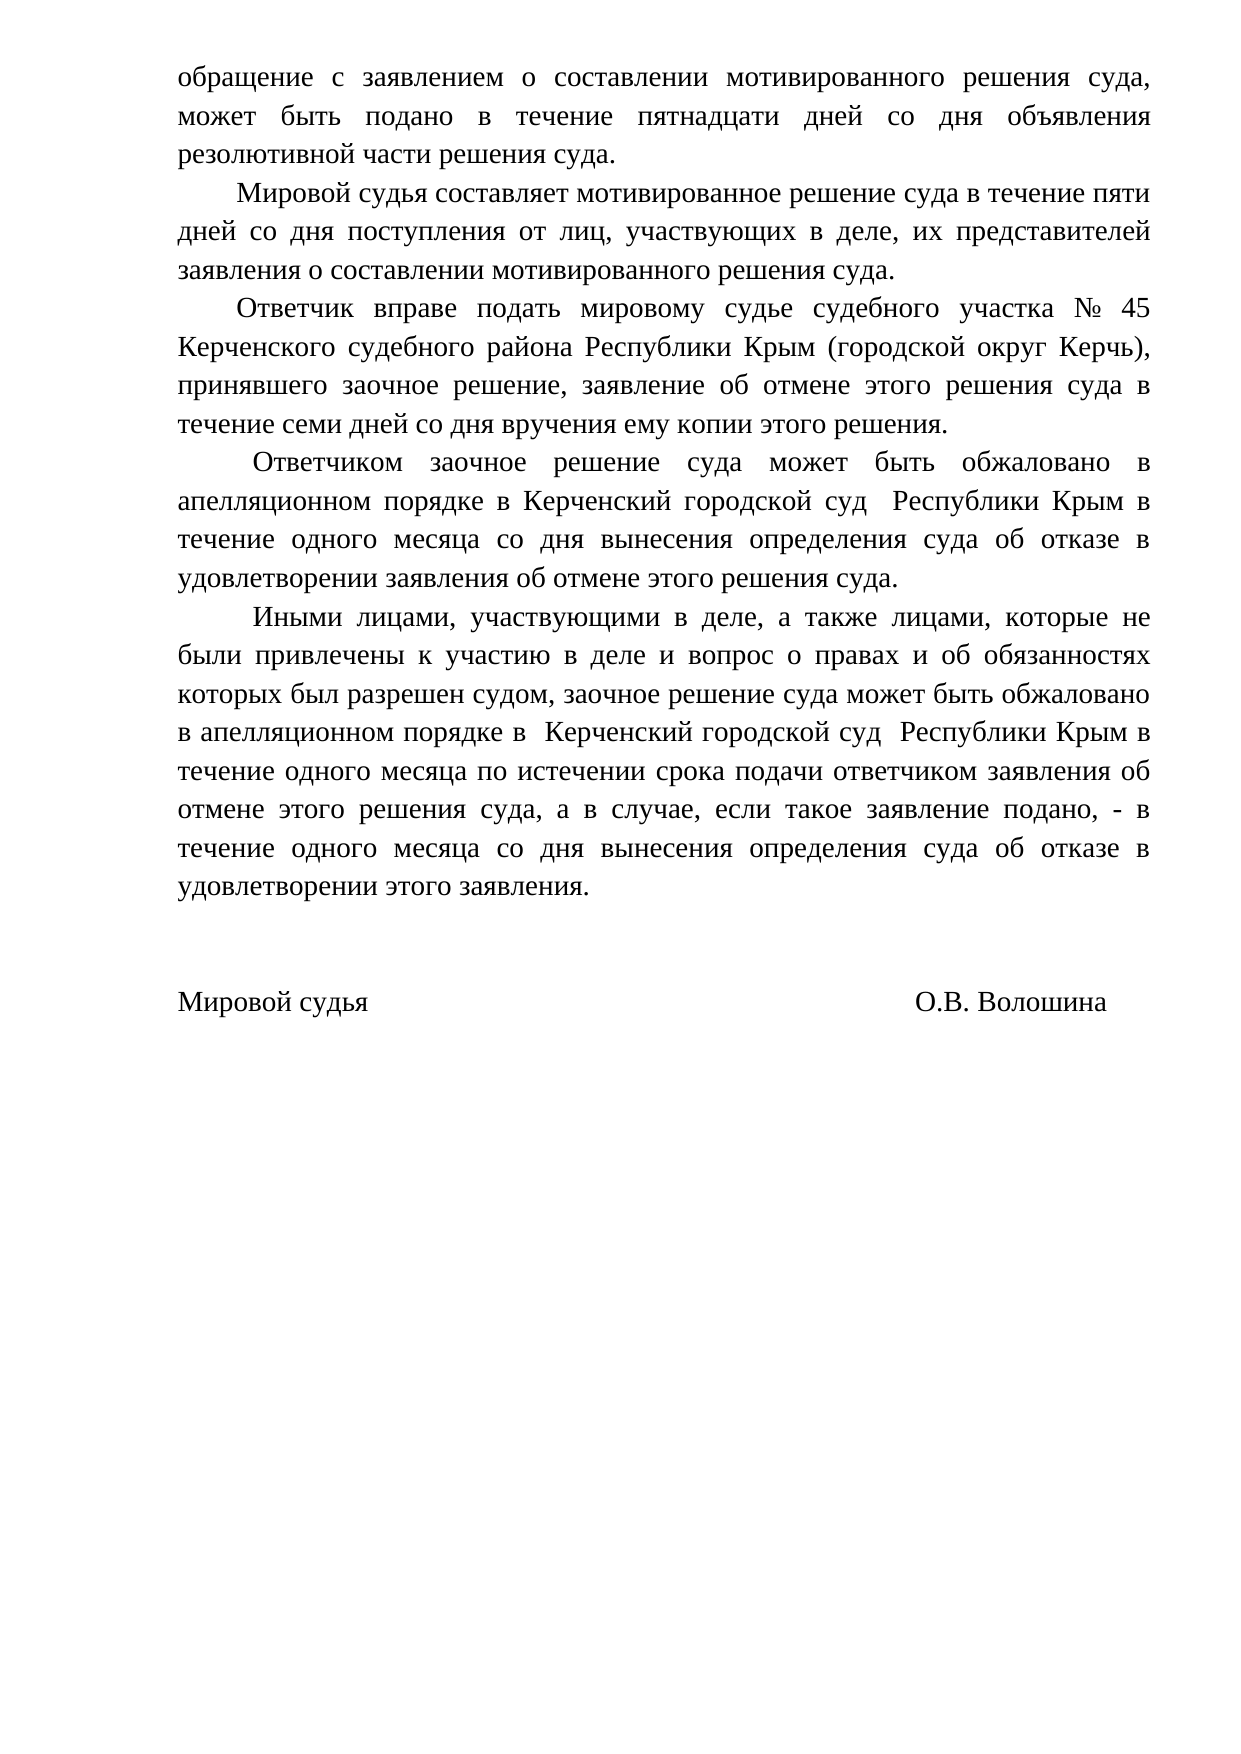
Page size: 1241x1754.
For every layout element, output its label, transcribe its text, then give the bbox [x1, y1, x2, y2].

text Ответчик вправе подать мировому судье судебного участка № 45 Керченского судебного района Республики Крым (городской округ Керчь), принявшего заочное решение, заявление об отмене этого решения суда в течение семи дней со дня вручения ему копии этого решения. [177, 290, 1152, 439]
text Мировой судья О.В. Волошина [177, 984, 1152, 1018]
text Мировой судья составляет мотивированное решение суда в течение пяти дней со дня поступления от лиц, участвующих в деле, их представителей заявления о составлении мотивированного решения суда. [177, 175, 1152, 285]
text Иными лицами, участвующими в деле, а также лицами, которые не были привлечены к участию в деле и вопрос о правах и об обязанностях которых был разрешен судом, заочное решение суда может быть обжаловано в апелляционном порядке в Керченский городской суд Республики Крым в течение одного месяца по истечении срока подачи ответчиком заявления об отмене этого решения суда, а в случае, если такое заявление подано, - в течение одного месяца со дня вынесения определения суда об отказе в удовлетворении этого заявления. [177, 599, 1152, 902]
text Ответчиком заочное решение суда может быть обжаловано в апелляционном порядке в Керченский городской суд Республики Крым в течение одного месяца со дня вынесения определения суда об отказе в удовлетворении заявления об отмене этого решения суда. [177, 444, 1152, 594]
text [177, 59, 1152, 170]
